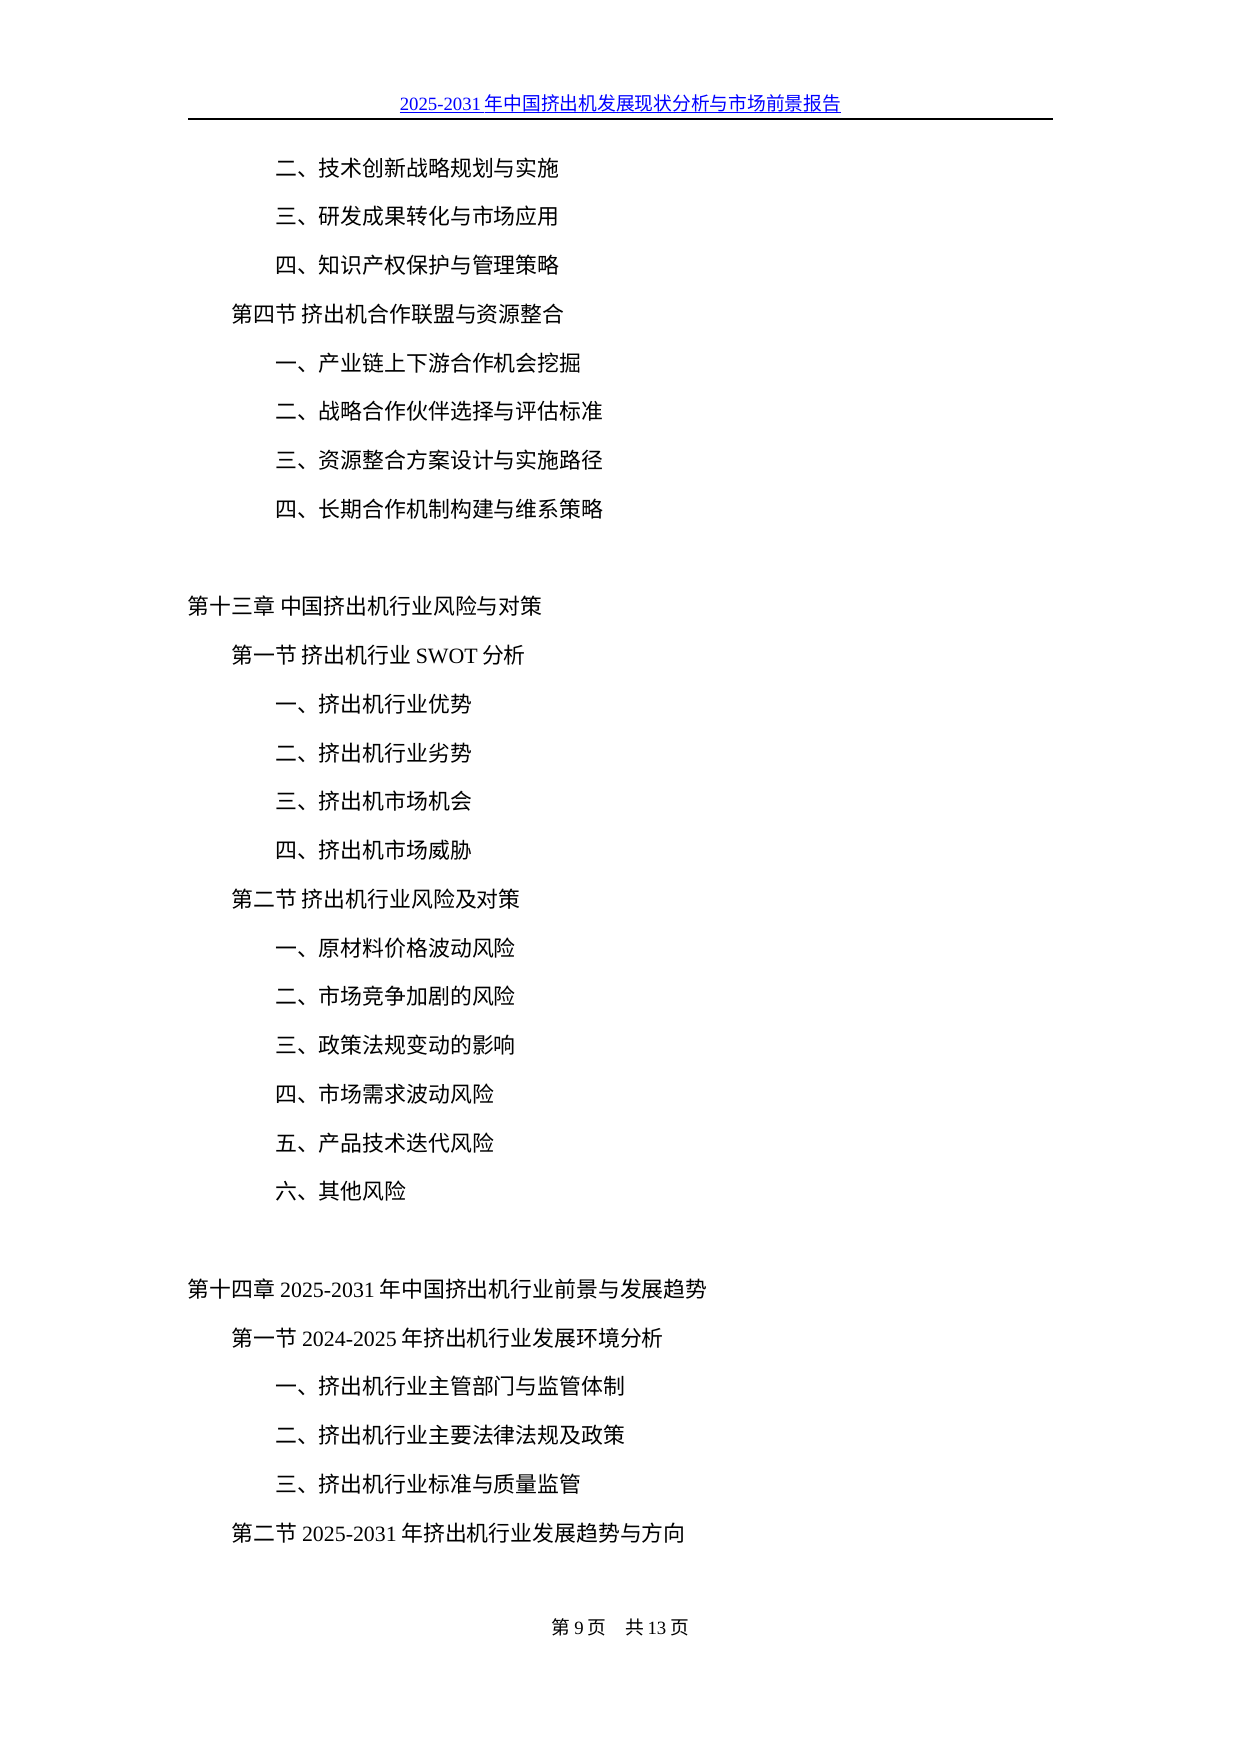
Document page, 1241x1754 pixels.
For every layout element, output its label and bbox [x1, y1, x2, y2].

text [187, 150, 1053, 1548]
